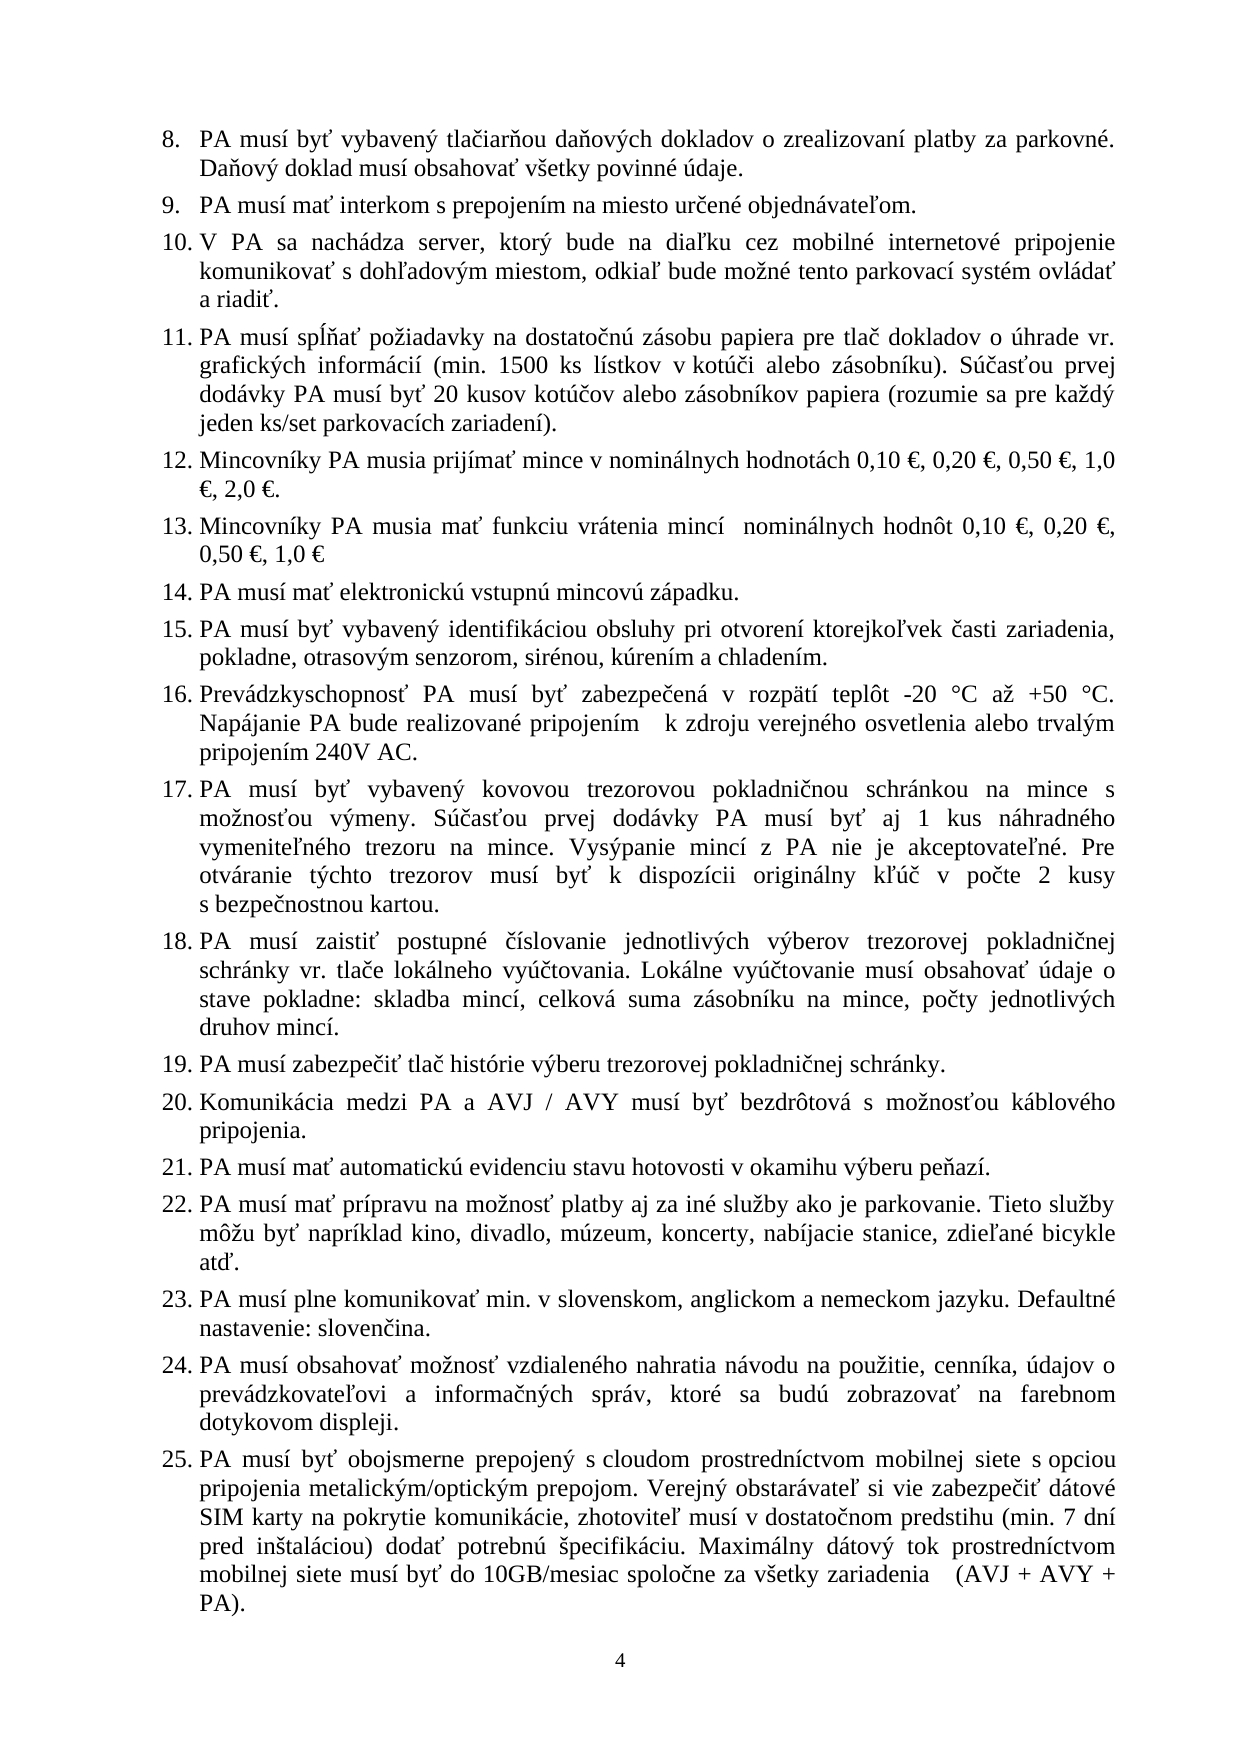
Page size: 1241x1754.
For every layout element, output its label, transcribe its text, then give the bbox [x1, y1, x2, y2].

list PA musí plne komunikovať min. v slovenskom, anglickom a nemeckom jazyku. Defaultné nastavenie: slovenčina. [162, 1284, 1116, 1342]
list PA musí byť obojsmerne prepojený s cloudom prostredníctvom mobilnej siete s opciou pripojenia metalickým/optickým prepojom. Verejný obstarávateľ si vie zabezpečiť dátové SIM karty na pokrytie komunikácie, zhotoviteľ musí v dostatočnom predstihu (min. 7 dní pred inštaláciou) dodať potrebnú špecifikáciu. Maximálny dátový tok prostredníctvom mobilnej siete musí byť do 10GB/mesiac spoločne za všetky zariadenia (AVJ + AVY + PA). [162, 1444, 1116, 1617]
list Mincovníky PA musia prijímať mince v nominálnych hodnotách 0,10 €, 0,20 €, 0,50 €, 1,0 €, 2,0 €. [162, 445, 1116, 502]
list PA musí mať interkom s prepojením na miesto určené objednávateľom. [162, 190, 1116, 219]
list PA musí mať automatickú evidenciu stavu hotovosti v okamihu výberu peňazí. [162, 1152, 1116, 1181]
list PA musí zaistiť postupné číslovanie jednotlivých výberov trezorovej pokladničnej schránky vr. tlače lokálneho vyúčtovania. Lokálne vyúčtovanie musí obsahovať údaje o stave pokladne: skladba mincí, celková suma zásobníku na mince, počty jednotlivých druhov mincí. [162, 926, 1116, 1041]
list PA musí byť vybavený identifikáciou obsluhy pri otvorení ktorejkoľvek časti zariadenia, pokladne, otrasovým senzorom, sirénou, kúrením a chladením. [162, 614, 1116, 671]
list Mincovníky PA musia mať funkciu vrátenia mincí nominálnych hodnôt 0,10 €, 0,20 €, 0,50 €, 1,0 € [162, 511, 1116, 568]
list PA musí byť vybavený tlačiarňou daňových dokladov o zrealizovaní platby za parkovné. Daňový doklad musí obsahovať všetky povinné údaje. [162, 124, 1116, 182]
list PA musí mať prípravu na možnosť platby aj za iné služby ako je parkovanie. Tieto služby môžu byť napríklad kino, divadlo, múzeum, koncerty, nabíjacie stanice, zdieľané bicykle atď. [162, 1189, 1116, 1276]
list PA musí obsahovať možnosť vzdialeného nahratia návodu na použitie, cenníka, údajov o prevádzkovateľovi a informačných správ, ktoré sa budú zobrazovať na farebnom dotykovom displeji. [162, 1350, 1116, 1436]
list PA musí zabezpečiť tlač histórie výberu trezorovej pokladničnej schránky. [162, 1049, 1116, 1078]
list PA musí byť vybavený kovovou trezorovou pokladničnou schránkou na mince s možnosťou výmeny. Súčasťou prvej dodávky PA musí byť aj 1 kus náhradného vymeniteľného trezoru na mince. Vysýpanie mincí z PA nie je akceptovateľné. Pre otváranie týchto trezorov musí byť k dispozícii originálny kľúč v počte 2 kusy s bezpečnostnou kartou. [162, 774, 1116, 918]
list Komunikácia medzi PA a AVJ / AVY musí byť bezdrôtová s možnosťou káblového pripojenia. [162, 1087, 1116, 1144]
list V PA sa nachádza server, ktorý bude na diaľku cez mobilné internetové pripojenie komunikovať s dohľadovým miestom, odkiaľ bude možné tento parkovací systém ovládať a riadiť. [162, 227, 1116, 313]
list Prevádzkyschopnosť PA musí byť zabezpečená v rozpätí teplôt -20 °C až +50 °C. Napájanie PA bude realizované pripojením k zdroju verejného osvetlenia alebo trvalým pripojením 240V AC. [162, 679, 1116, 766]
list PA musí spĺňať požiadavky na dostatočnú zásobu papiera pre tlač dokladov o úhrade vr. grafických informácií (min. 1500 ks lístkov v kotúči alebo zásobníku). Súčasťou prvej dodávky PA musí byť 20 kusov kotúčov alebo zásobníkov papiera (rozumie sa pre každý jeden ks/set parkovacích zariadení). [162, 322, 1116, 437]
list PA musí mať elektronickú vstupnú mincovú západku. [162, 577, 1116, 605]
